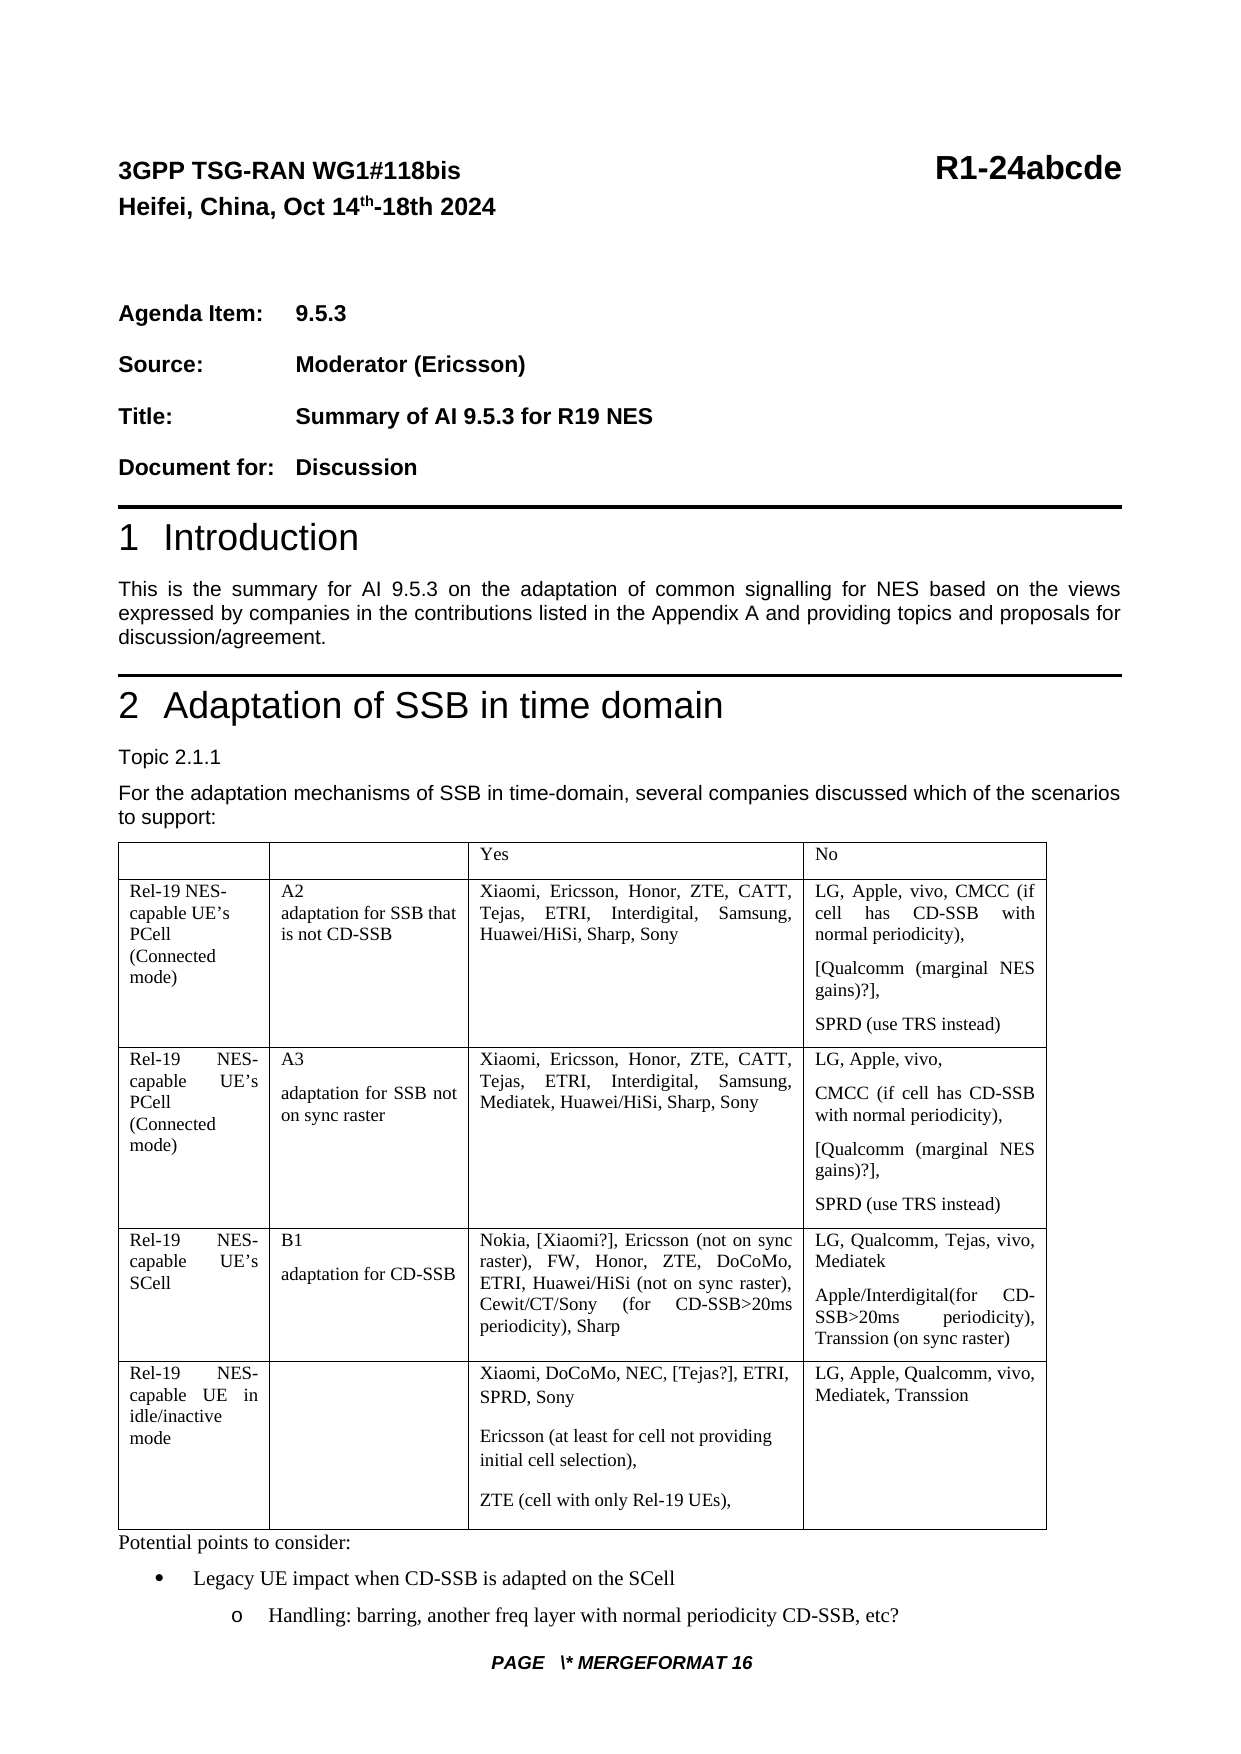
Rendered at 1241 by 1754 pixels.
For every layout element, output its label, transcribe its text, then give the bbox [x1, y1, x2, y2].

text Agenda Item: 9.5.3 [118, 300, 1122, 326]
text For the adaptation mechanisms of SSB in time-domain, several companies discussed which of the scenarios to support: [118, 781, 1122, 829]
table_header Yes [469, 843, 803, 879]
table_cell A2 adaptation for SSB that is not CD-SSB [270, 880, 468, 1047]
table_cell Rel-19 NES-capable UE’s SCell [119, 1229, 269, 1361]
subtitle Introduction [118, 509, 1122, 558]
table_cell Rel-19 NES-capable UE’s PCell (Connected mode) [119, 880, 269, 1047]
text Heifei, China, Oct 14th-18th 2024 [118, 192, 1122, 221]
table_cell B1 adaptation for CD-SSB [270, 1229, 468, 1361]
table_cell Xiaomi, Ericsson, Honor, ZTE, CATT, Tejas, ETRI, Interdigital, Samsung, Mediatek, Huawei/HiSi, Sharp, Sony [469, 1048, 803, 1227]
table_cell LG, Apple, vivo, CMCC (if cell has CD-SSB with normal periodicity), [Qualcomm (marginal NES gains)?], SPRD (use TRS instead) [804, 1048, 1046, 1227]
table_cell Xiaomi, Ericsson, Honor, ZTE, CATT, Tejas, ETRI, Interdigital, Samsung, Huawei/HiSi, Sharp, Sony [469, 880, 803, 1047]
table_cell A3 adaptation for SSB not on sync raster [270, 1048, 468, 1227]
subtitle Adaptation of SSB in time domain [118, 677, 1122, 726]
table_cell Xiaomi, DoCoMo, NEC, [Tejas?], ETRI, SPRD, Sony Ericsson (at least for cell not providing initial cell selection), ZTE (cell with only Rel-19 UEs), [469, 1362, 803, 1529]
table_cell Rel-19 NES-capable UE’s PCell (Connected mode) [119, 1048, 269, 1227]
text This is the summary for AI 9.5.3 on the adaptation of common signalling for NES based on the views expressed by companies in the contributions listed in the Appendix A and providing topics and proposals for discussion/agreement. [118, 577, 1122, 648]
table_cell LG, Qualcomm, Tejas, vivo, Mediatek Apple/Interdigital(for CD-SSB>20ms periodicity), Transsion (on sync raster) [804, 1229, 1046, 1361]
table_cell LG, Apple, Qualcomm, vivo, Mediatek, Transsion [804, 1362, 1046, 1529]
text Source: Moderator (Ericsson) [118, 351, 1122, 378]
table_header [119, 843, 269, 879]
text Topic 2.1.1 [118, 745, 1122, 769]
table_cell [270, 1362, 468, 1529]
text 3GPP TSG-RAN WG1#118bis R1-24abcde [118, 148, 1122, 186]
list Handling: barring, another freq layer with normal periodicity CD-SSB, etc? [231, 1603, 1122, 1628]
text Title: Summary of AI 9.5.3 for R19 NES [118, 403, 1122, 429]
list Legacy UE impact when CD-SSB is adapted on the SCell [156, 1566, 1122, 1590]
table_cell Nokia, [Xiaomi?], Ericsson (not on sync raster), FW, Honor, ZTE, DoCoMo, ETRI, Huawei/HiSi (not on sync raster), Cewit/CT/Sony (for CD-SSB>20ms periodicity), Sharp [469, 1229, 803, 1361]
table_header No [804, 843, 1046, 879]
text Document for: Discussion [118, 454, 1122, 480]
table_cell Rel-19 NES-capable UE in idle/inactive mode [119, 1362, 269, 1529]
table_header [270, 843, 468, 879]
table_cell LG, Apple, vivo, CMCC (if cell has CD-SSB with normal periodicity), [Qualcomm (marginal NES gains)?], SPRD (use TRS instead) [804, 880, 1046, 1047]
text Potential points to consider: [118, 1530, 1122, 1554]
